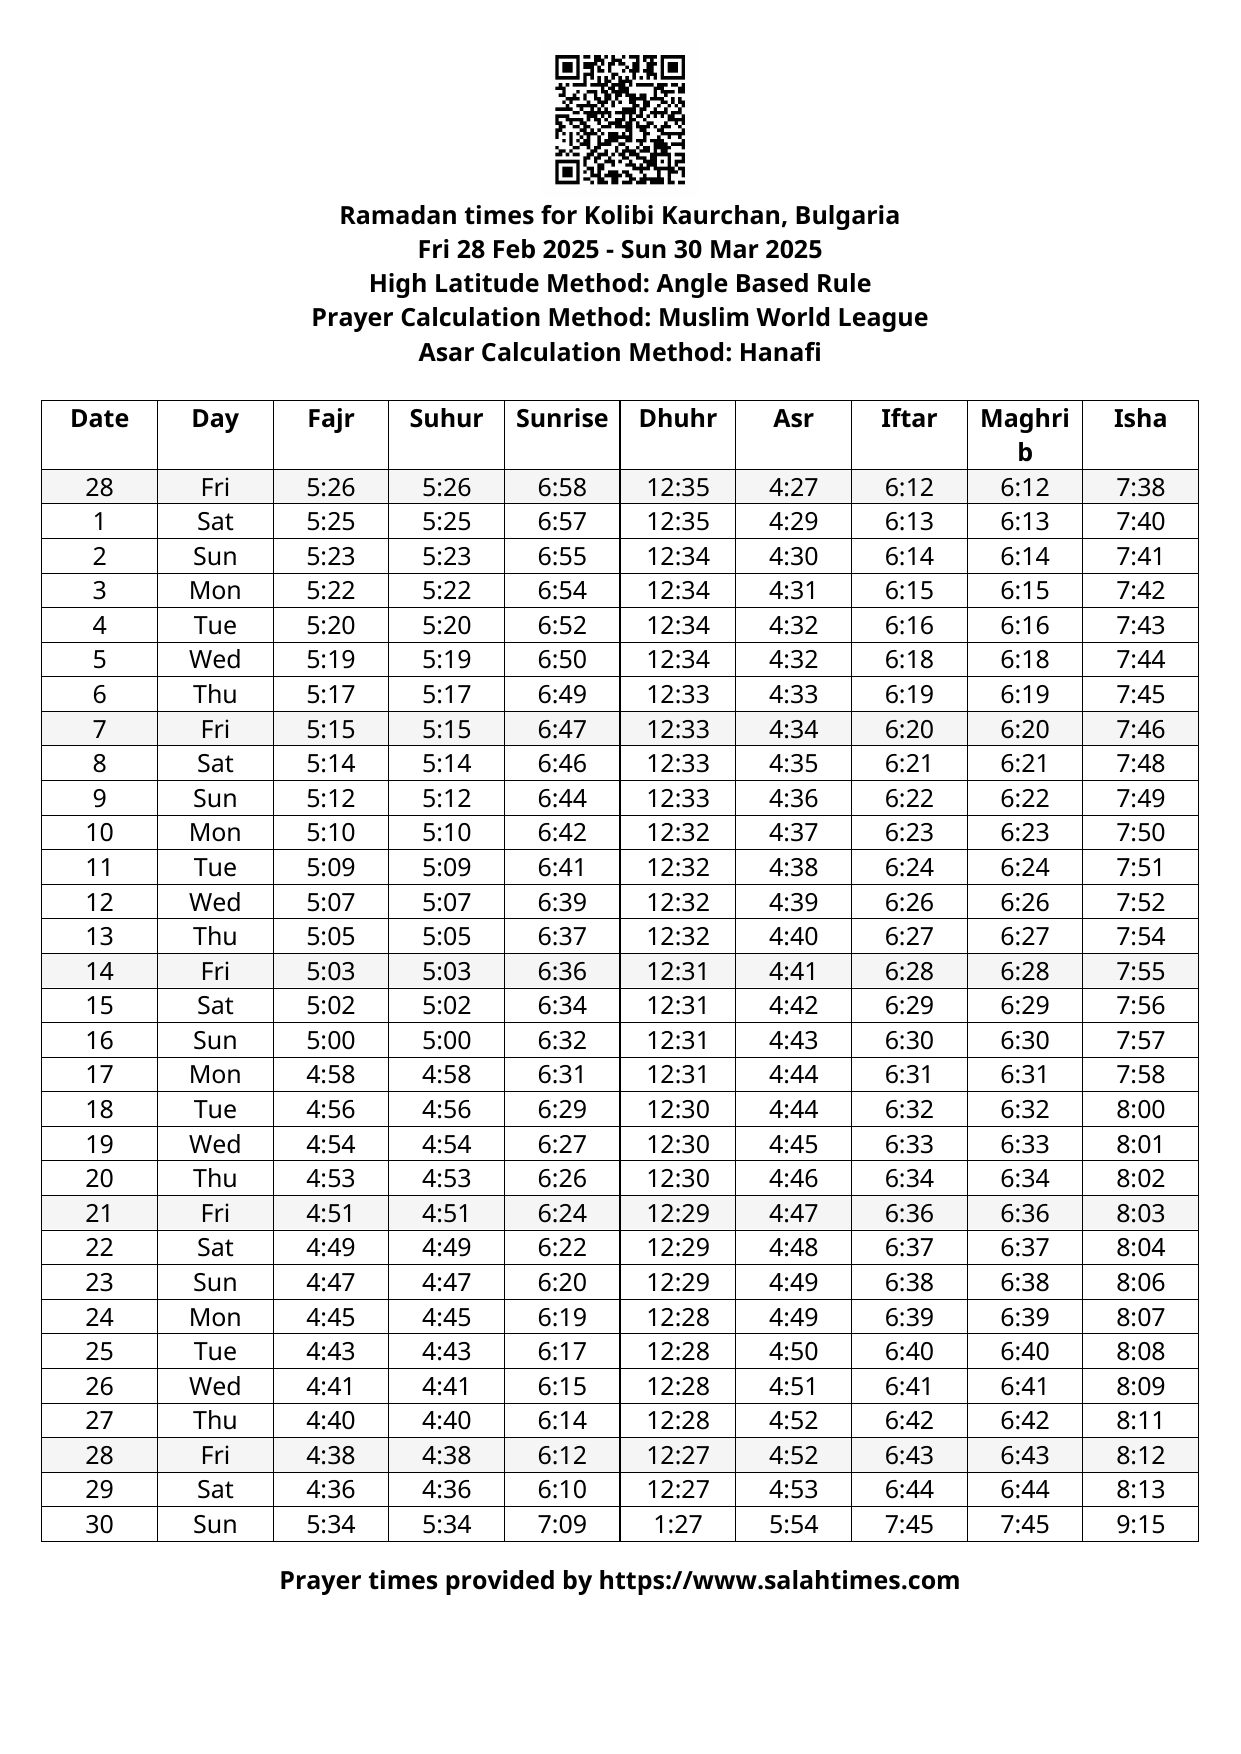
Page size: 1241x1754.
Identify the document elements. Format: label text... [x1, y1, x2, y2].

table_cell 4 [42, 608, 157, 642]
table_cell 7:09 [505, 1507, 619, 1541]
table_cell 6:20 [968, 712, 1082, 745]
table_cell 10 [42, 816, 157, 849]
table_cell 6:24 [505, 1196, 619, 1229]
table_cell 6:12 [505, 1438, 619, 1472]
table_cell 12:30 [621, 1127, 735, 1160]
table_cell 12:29 [621, 1196, 735, 1229]
table_cell 7:38 [1083, 470, 1198, 503]
text High Latitude Method: Angle Based Rule [42, 266, 1198, 300]
table_cell 4:49 [274, 1231, 388, 1264]
table_cell 4:44 [736, 1058, 851, 1091]
table_cell 4:32 [736, 608, 851, 642]
table_cell 5:12 [274, 781, 388, 814]
table_cell 4:45 [736, 1127, 851, 1160]
table_cell 4:45 [274, 1300, 388, 1333]
table_cell 6:13 [852, 504, 967, 538]
table_cell 12:27 [621, 1438, 735, 1472]
table_cell 5:14 [389, 746, 504, 780]
table_cell 5:17 [274, 677, 388, 711]
table_cell 9:15 [1083, 1507, 1198, 1541]
table_cell 4:48 [736, 1231, 851, 1264]
table_cell 6:27 [852, 919, 967, 953]
table_cell 4:40 [389, 1404, 504, 1437]
table_cell Thu [158, 1161, 273, 1195]
table_cell 12:34 [621, 574, 735, 607]
table_cell 27 [42, 1404, 157, 1437]
table_cell 12:30 [621, 1092, 735, 1126]
table_cell 12:33 [621, 712, 735, 745]
table_cell 6:42 [852, 1404, 967, 1437]
table_cell Wed [158, 1369, 273, 1402]
table_cell 4:58 [389, 1058, 504, 1091]
table_cell 12:27 [621, 1473, 735, 1506]
table_cell 6:16 [852, 608, 967, 642]
table_cell 5:22 [389, 574, 504, 607]
table_cell Tue [158, 1334, 273, 1368]
table_cell 12:32 [621, 816, 735, 849]
table_cell 4:41 [736, 954, 851, 987]
table_cell 6:10 [505, 1473, 619, 1506]
table_cell 6:27 [968, 919, 1082, 953]
table_cell 4:29 [736, 504, 851, 538]
table_cell 6:41 [968, 1369, 1082, 1402]
table_cell Sun [158, 781, 273, 814]
table_cell 4:58 [274, 1058, 388, 1091]
table_cell 5:26 [274, 470, 388, 503]
table_cell 4:31 [736, 574, 851, 607]
table_cell 4:53 [274, 1161, 388, 1195]
table_header Suhur [389, 401, 504, 469]
table_cell 6:12 [852, 470, 967, 503]
table_cell Wed [158, 1127, 273, 1160]
table_cell 5:10 [274, 816, 388, 849]
table_cell 12:34 [621, 608, 735, 642]
table_cell 8:06 [1083, 1265, 1198, 1299]
table_cell 4:43 [274, 1334, 388, 1368]
table_cell 6:21 [968, 746, 1082, 780]
table_cell 4:33 [736, 677, 851, 711]
table_cell 12:32 [621, 850, 735, 884]
table_cell 6:39 [852, 1300, 967, 1333]
table_cell 6:16 [968, 608, 1082, 642]
table_cell 7:45 [852, 1507, 967, 1541]
table_cell 8:08 [1083, 1334, 1198, 1368]
table_cell Sat [158, 504, 273, 538]
table_cell 4:54 [274, 1127, 388, 1160]
table_cell 7:42 [1083, 574, 1198, 607]
table_cell 5:20 [274, 608, 388, 642]
text Fri 28 Feb 2025 - Sun 30 Mar 2025 [42, 232, 1198, 266]
table_cell Fri [158, 954, 273, 987]
table_cell 6:28 [968, 954, 1082, 987]
table_cell 6:36 [505, 954, 619, 987]
table_cell 4:44 [736, 1092, 851, 1126]
table_cell 8:13 [1083, 1473, 1198, 1506]
table_cell 6:42 [968, 1404, 1082, 1437]
table_cell 6:19 [968, 677, 1082, 711]
table_cell 6:32 [968, 1092, 1082, 1126]
table_cell 6:15 [852, 574, 967, 607]
table_cell 23 [42, 1265, 157, 1299]
table_cell 7:52 [1083, 885, 1198, 918]
table_cell 4:39 [736, 885, 851, 918]
table_cell 1 [42, 504, 157, 538]
table_cell 4:47 [389, 1265, 504, 1299]
table_cell 6:14 [968, 539, 1082, 572]
table_cell 6:17 [505, 1334, 619, 1368]
table_cell 7:56 [1083, 989, 1198, 1022]
table_cell 4:50 [736, 1334, 851, 1368]
table_cell 7:57 [1083, 1023, 1198, 1057]
table_cell 5:07 [274, 885, 388, 918]
table_cell 4:51 [736, 1369, 851, 1402]
table_cell 6:39 [505, 885, 619, 918]
table_cell 12:29 [621, 1231, 735, 1264]
table_cell Wed [158, 643, 273, 676]
table_cell Mon [158, 1300, 273, 1333]
table_cell Mon [158, 1058, 273, 1091]
table_cell Sat [158, 1473, 273, 1506]
table_cell 6:41 [852, 1369, 967, 1402]
table_cell 6 [42, 677, 157, 711]
table_cell 3 [42, 574, 157, 607]
table_header Isha [1083, 401, 1198, 469]
table_cell 5:03 [389, 954, 504, 987]
table_cell 4:36 [389, 1473, 504, 1506]
table_cell 6:32 [505, 1023, 619, 1057]
table_cell 4:30 [736, 539, 851, 572]
table_cell Sun [158, 1023, 273, 1057]
table_cell 6:34 [852, 1161, 967, 1195]
table_cell 4:56 [274, 1092, 388, 1126]
table_cell 12:34 [621, 539, 735, 572]
table_cell 21 [42, 1196, 157, 1229]
table_cell 12:34 [621, 643, 735, 676]
table_cell 1:27 [621, 1507, 735, 1541]
text Prayer times provided by https://www.salahtimes.com [42, 1563, 1198, 1597]
table_cell 12:35 [621, 504, 735, 538]
table_cell 12:28 [621, 1369, 735, 1402]
table_cell Mon [158, 816, 273, 849]
table_cell 6:30 [852, 1023, 967, 1057]
table_cell 6:26 [505, 1161, 619, 1195]
table_cell 12:28 [621, 1334, 735, 1368]
table_cell 5:10 [389, 816, 504, 849]
table_cell 12:31 [621, 1058, 735, 1091]
table_cell 7:45 [1083, 677, 1198, 711]
table_cell 7:49 [1083, 781, 1198, 814]
table_cell 6:24 [968, 850, 1082, 884]
table_header Dhuhr [621, 401, 735, 469]
table_cell 4:37 [736, 816, 851, 849]
table_cell 8:02 [1083, 1161, 1198, 1195]
table_cell 11 [42, 850, 157, 884]
table_cell Fri [158, 1196, 273, 1229]
table_cell 5:00 [274, 1023, 388, 1057]
table_cell 5:05 [274, 919, 388, 953]
table_cell Sat [158, 746, 273, 780]
table_cell 8 [42, 746, 157, 780]
table_cell 4:36 [736, 781, 851, 814]
table_cell 6:15 [505, 1369, 619, 1402]
table_cell 5:07 [389, 885, 504, 918]
table_cell Sun [158, 1265, 273, 1299]
table_cell 4:38 [274, 1438, 388, 1472]
table_cell 6:41 [505, 850, 619, 884]
table_cell 5:22 [274, 574, 388, 607]
table_cell 4:49 [736, 1300, 851, 1333]
table_cell 6:18 [852, 643, 967, 676]
table_cell 7:41 [1083, 539, 1198, 572]
table_cell 12:28 [621, 1300, 735, 1333]
table_cell 7:43 [1083, 608, 1198, 642]
table_cell 4:51 [274, 1196, 388, 1229]
table_cell 6:22 [852, 781, 967, 814]
table_cell 5:23 [274, 539, 388, 572]
table_cell 6:58 [505, 470, 619, 503]
table_cell 12:31 [621, 989, 735, 1022]
table_cell 6:31 [968, 1058, 1082, 1091]
table_cell 6:54 [505, 574, 619, 607]
table_cell 6:31 [505, 1058, 619, 1091]
table_cell 8:07 [1083, 1300, 1198, 1333]
table_cell 4:38 [389, 1438, 504, 1472]
table_cell 4:49 [389, 1231, 504, 1264]
table_cell 6:36 [968, 1196, 1082, 1229]
table_cell 5:05 [389, 919, 504, 953]
table_cell 5:09 [274, 850, 388, 884]
table_cell 4:52 [736, 1438, 851, 1472]
table_cell 6:28 [852, 954, 967, 987]
table_cell 8:00 [1083, 1092, 1198, 1126]
table_cell 5:54 [736, 1507, 851, 1541]
table_cell 12:35 [621, 470, 735, 503]
table_cell Thu [158, 919, 273, 953]
table_cell 4:35 [736, 746, 851, 780]
table_cell 28 [42, 1438, 157, 1472]
table_cell 6:20 [852, 712, 967, 745]
table_cell 6:22 [505, 1231, 619, 1264]
picture [542, 41, 699, 198]
table_cell 12:28 [621, 1404, 735, 1437]
table_cell 6:42 [505, 816, 619, 849]
table_cell Wed [158, 885, 273, 918]
table_cell 7:46 [1083, 712, 1198, 745]
table_header Iftar [852, 401, 967, 469]
table_cell 6:14 [852, 539, 967, 572]
table_cell 12:31 [621, 954, 735, 987]
table_cell 6:44 [852, 1473, 967, 1506]
table_cell 12:31 [621, 1023, 735, 1057]
table_cell 5:25 [274, 504, 388, 538]
table_cell 5:03 [274, 954, 388, 987]
table_cell 5:02 [274, 989, 388, 1022]
table_cell 6:47 [505, 712, 619, 745]
table_cell 12:29 [621, 1265, 735, 1299]
table_cell 4:41 [389, 1369, 504, 1402]
table_cell 5:14 [274, 746, 388, 780]
table_cell 6:50 [505, 643, 619, 676]
table_cell Thu [158, 1404, 273, 1437]
table_cell 4:54 [389, 1127, 504, 1160]
table_cell 5:19 [274, 643, 388, 676]
table_cell 4:52 [736, 1404, 851, 1437]
table_cell 12:32 [621, 885, 735, 918]
table_cell 19 [42, 1127, 157, 1160]
table_cell 4:43 [736, 1023, 851, 1057]
text Prayer Calculation Method: Muslim World League [42, 300, 1198, 334]
table_cell 4:27 [736, 470, 851, 503]
table_cell 5:34 [389, 1507, 504, 1541]
table_cell 4:51 [389, 1196, 504, 1229]
table_cell Tue [158, 1092, 273, 1126]
table_cell 6:26 [852, 885, 967, 918]
table_cell 4:34 [736, 712, 851, 745]
table_cell 6:32 [852, 1092, 967, 1126]
table_header Date [42, 401, 157, 469]
table_cell 20 [42, 1161, 157, 1195]
table_cell 5:12 [389, 781, 504, 814]
table_cell 4:36 [274, 1473, 388, 1506]
table_cell 7:54 [1083, 919, 1198, 953]
table_cell 14 [42, 954, 157, 987]
table_cell Fri [158, 470, 273, 503]
table_cell 6:15 [968, 574, 1082, 607]
table_cell 4:47 [736, 1196, 851, 1229]
table_cell 4:43 [389, 1334, 504, 1368]
table_cell 4:53 [736, 1473, 851, 1506]
table_cell 7:44 [1083, 643, 1198, 676]
table_cell 6:37 [852, 1231, 967, 1264]
table_cell 6:37 [968, 1231, 1082, 1264]
table_cell 6:40 [852, 1334, 967, 1368]
table_cell 6:31 [852, 1058, 967, 1091]
table_header Maghrib [968, 401, 1082, 469]
table_cell 7:45 [968, 1507, 1082, 1541]
table_cell 6:57 [505, 504, 619, 538]
table_cell 6:20 [505, 1265, 619, 1299]
table_cell 7 [42, 712, 157, 745]
table_cell 6:29 [505, 1092, 619, 1126]
table_header Asr [736, 401, 851, 469]
table_cell 6:55 [505, 539, 619, 572]
table_cell 8:11 [1083, 1404, 1198, 1437]
table_cell 5:02 [389, 989, 504, 1022]
table_cell 7:51 [1083, 850, 1198, 884]
table_cell 7:55 [1083, 954, 1198, 987]
table_cell 4:40 [274, 1404, 388, 1437]
table_cell Mon [158, 574, 273, 607]
table_cell 8:12 [1083, 1438, 1198, 1472]
table_cell 13 [42, 919, 157, 953]
table_cell 6:34 [505, 989, 619, 1022]
table_cell 7:50 [1083, 816, 1198, 849]
table_cell 6:52 [505, 608, 619, 642]
table_cell Sat [158, 989, 273, 1022]
table_cell 6:26 [968, 885, 1082, 918]
table_cell 4:47 [274, 1265, 388, 1299]
table_cell 24 [42, 1300, 157, 1333]
table_cell 9 [42, 781, 157, 814]
table_cell 8:09 [1083, 1369, 1198, 1402]
table_cell 8:03 [1083, 1196, 1198, 1229]
table_cell 15 [42, 989, 157, 1022]
table_cell 4:41 [274, 1369, 388, 1402]
table_cell 4:42 [736, 989, 851, 1022]
table_header Day [158, 401, 273, 469]
table_cell 28 [42, 470, 157, 503]
table_cell 8:01 [1083, 1127, 1198, 1160]
table_cell 8:04 [1083, 1231, 1198, 1264]
table_cell Sun [158, 1507, 273, 1541]
table_cell 17 [42, 1058, 157, 1091]
table_cell 12:33 [621, 781, 735, 814]
table_cell 6:24 [852, 850, 967, 884]
table_cell 6:43 [968, 1438, 1082, 1472]
table_cell 5:20 [389, 608, 504, 642]
table_cell 26 [42, 1369, 157, 1402]
table_cell 12:30 [621, 1161, 735, 1195]
table_cell 4:38 [736, 850, 851, 884]
table_cell 6:27 [505, 1127, 619, 1160]
table_cell Thu [158, 677, 273, 711]
table_cell 29 [42, 1473, 157, 1506]
table_cell 12:33 [621, 677, 735, 711]
table_cell 5:00 [389, 1023, 504, 1057]
table_cell 5 [42, 643, 157, 676]
table_cell 4:45 [389, 1300, 504, 1333]
table_cell 4:46 [736, 1161, 851, 1195]
table_cell 6:49 [505, 677, 619, 711]
table_cell 7:48 [1083, 746, 1198, 780]
table_cell 4:40 [736, 919, 851, 953]
table_cell 6:36 [852, 1196, 967, 1229]
table_cell 6:19 [852, 677, 967, 711]
table_cell 6:22 [968, 781, 1082, 814]
table_cell 6:34 [968, 1161, 1082, 1195]
table_cell 5:26 [389, 470, 504, 503]
text Ramadan times for Kolibi Kaurchan, Bulgaria [42, 198, 1198, 232]
table_cell 5:15 [389, 712, 504, 745]
table_cell 6:39 [968, 1300, 1082, 1333]
table_cell 12:33 [621, 746, 735, 780]
table_cell 6:40 [968, 1334, 1082, 1368]
table_cell 7:40 [1083, 504, 1198, 538]
table_cell 6:23 [968, 816, 1082, 849]
table_cell 6:23 [852, 816, 967, 849]
table_cell 5:17 [389, 677, 504, 711]
table_cell 22 [42, 1231, 157, 1264]
table_cell 6:33 [852, 1127, 967, 1160]
table_cell Tue [158, 608, 273, 642]
table_cell 4:53 [389, 1161, 504, 1195]
table_cell 30 [42, 1507, 157, 1541]
table_cell 16 [42, 1023, 157, 1057]
table_cell 6:30 [968, 1023, 1082, 1057]
table_cell 5:19 [389, 643, 504, 676]
text Asar Calculation Method: Hanafi [42, 334, 1198, 368]
table_cell 6:18 [968, 643, 1082, 676]
table_cell 6:14 [505, 1404, 619, 1437]
table_cell 6:29 [968, 989, 1082, 1022]
table_cell 5:34 [274, 1507, 388, 1541]
table_cell Tue [158, 850, 273, 884]
table_cell 6:33 [968, 1127, 1082, 1160]
table_cell Fri [158, 712, 273, 745]
table_cell 6:37 [505, 919, 619, 953]
table_cell 25 [42, 1334, 157, 1368]
table_cell 6:29 [852, 989, 967, 1022]
table_cell Sun [158, 539, 273, 572]
table_cell 6:44 [505, 781, 619, 814]
table_cell 6:19 [505, 1300, 619, 1333]
table_cell 5:09 [389, 850, 504, 884]
table_cell 5:23 [389, 539, 504, 572]
table_cell 5:15 [274, 712, 388, 745]
table_cell 6:46 [505, 746, 619, 780]
table_cell 4:32 [736, 643, 851, 676]
table_cell 6:12 [968, 470, 1082, 503]
table_cell 6:38 [968, 1265, 1082, 1299]
table_cell 18 [42, 1092, 157, 1126]
table_header Fajr [274, 401, 388, 469]
table_cell 6:43 [852, 1438, 967, 1472]
table_cell 12 [42, 885, 157, 918]
table_cell 6:38 [852, 1265, 967, 1299]
table_cell 6:44 [968, 1473, 1082, 1506]
table_cell 2 [42, 539, 157, 572]
table_cell 6:21 [852, 746, 967, 780]
table_cell 4:56 [389, 1092, 504, 1126]
table_cell 4:49 [736, 1265, 851, 1299]
table_cell 12:32 [621, 919, 735, 953]
table_cell 7:58 [1083, 1058, 1198, 1091]
table_cell Sat [158, 1231, 273, 1264]
table_cell 5:25 [389, 504, 504, 538]
table_cell Fri [158, 1438, 273, 1472]
table_cell 6:13 [968, 504, 1082, 538]
table_header Sunrise [505, 401, 619, 469]
